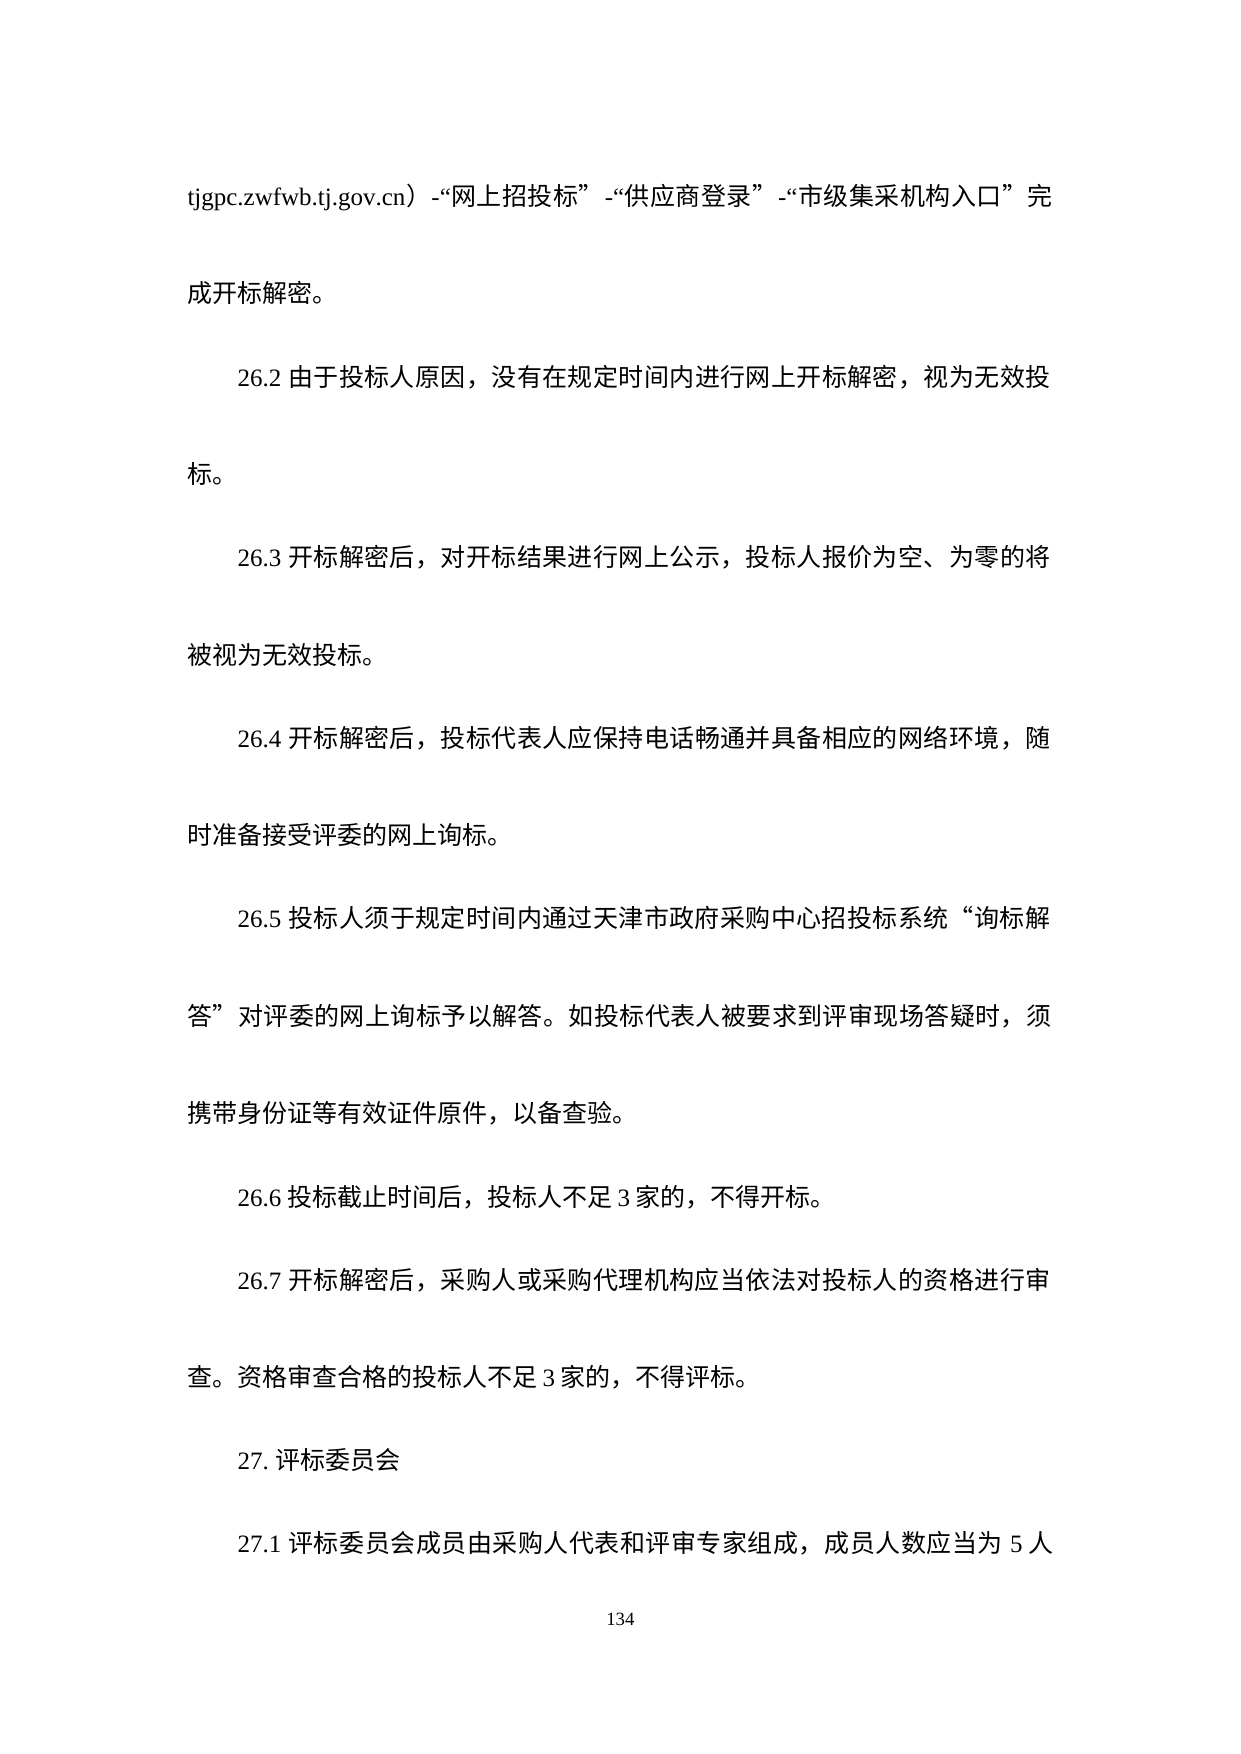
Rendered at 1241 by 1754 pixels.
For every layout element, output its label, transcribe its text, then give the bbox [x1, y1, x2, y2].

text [187, 1509, 1053, 1574]
text 27. 评标委员会 [187, 1426, 1053, 1491]
text 26.3 开标解密后，对开标结果进行网上公示，投标人报价为空、为零的将被视为无效投标。 [187, 523, 1053, 686]
text 26.4 开标解密后，投标代表人应保持电话畅通并具备相应的网络环境，随时准备接受评委的网上询标。 [187, 704, 1053, 866]
text 26.5 投标人须于规定时间内通过天津市政府采购中心招投标系统“询标解答”对评委的网上询标予以解答。如投标代表人被要求到评审现场答疑时，须携带身份证等有效证件原件，以备查验。 [187, 884, 1053, 1144]
text 26.6 投标截止时间后，投标人不足3家的，不得开标。 [187, 1163, 1053, 1228]
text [187, 162, 1053, 324]
text 26.2 由于投标人原因，没有在规定时间内进行网上开标解密，视为无效投标。 [187, 343, 1053, 505]
text 26.7 开标解密后，采购人或采购代理机构应当依法对投标人的资格进行审查。资格审查合格的投标人不足3家的，不得评标。 [187, 1246, 1053, 1408]
